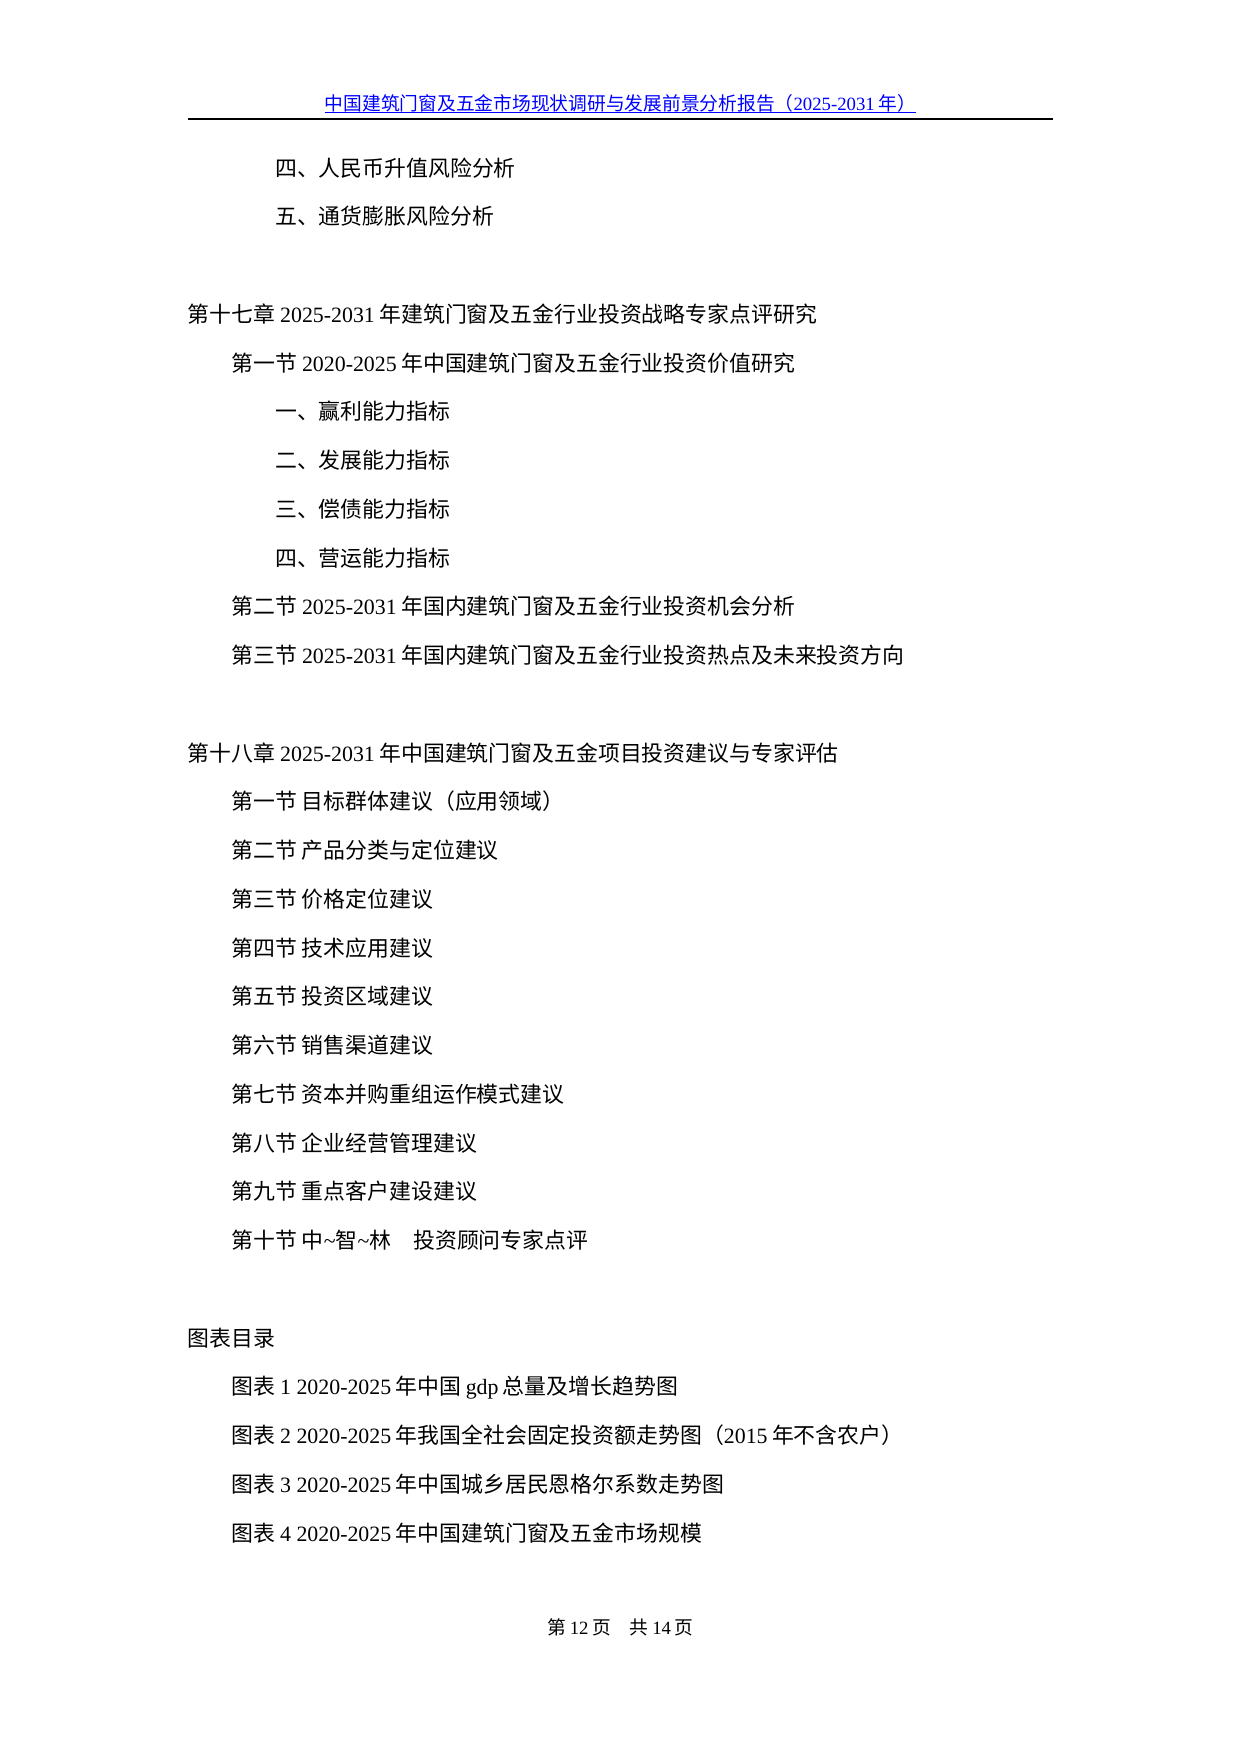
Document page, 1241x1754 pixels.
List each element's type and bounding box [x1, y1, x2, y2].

text [187, 150, 1053, 1548]
